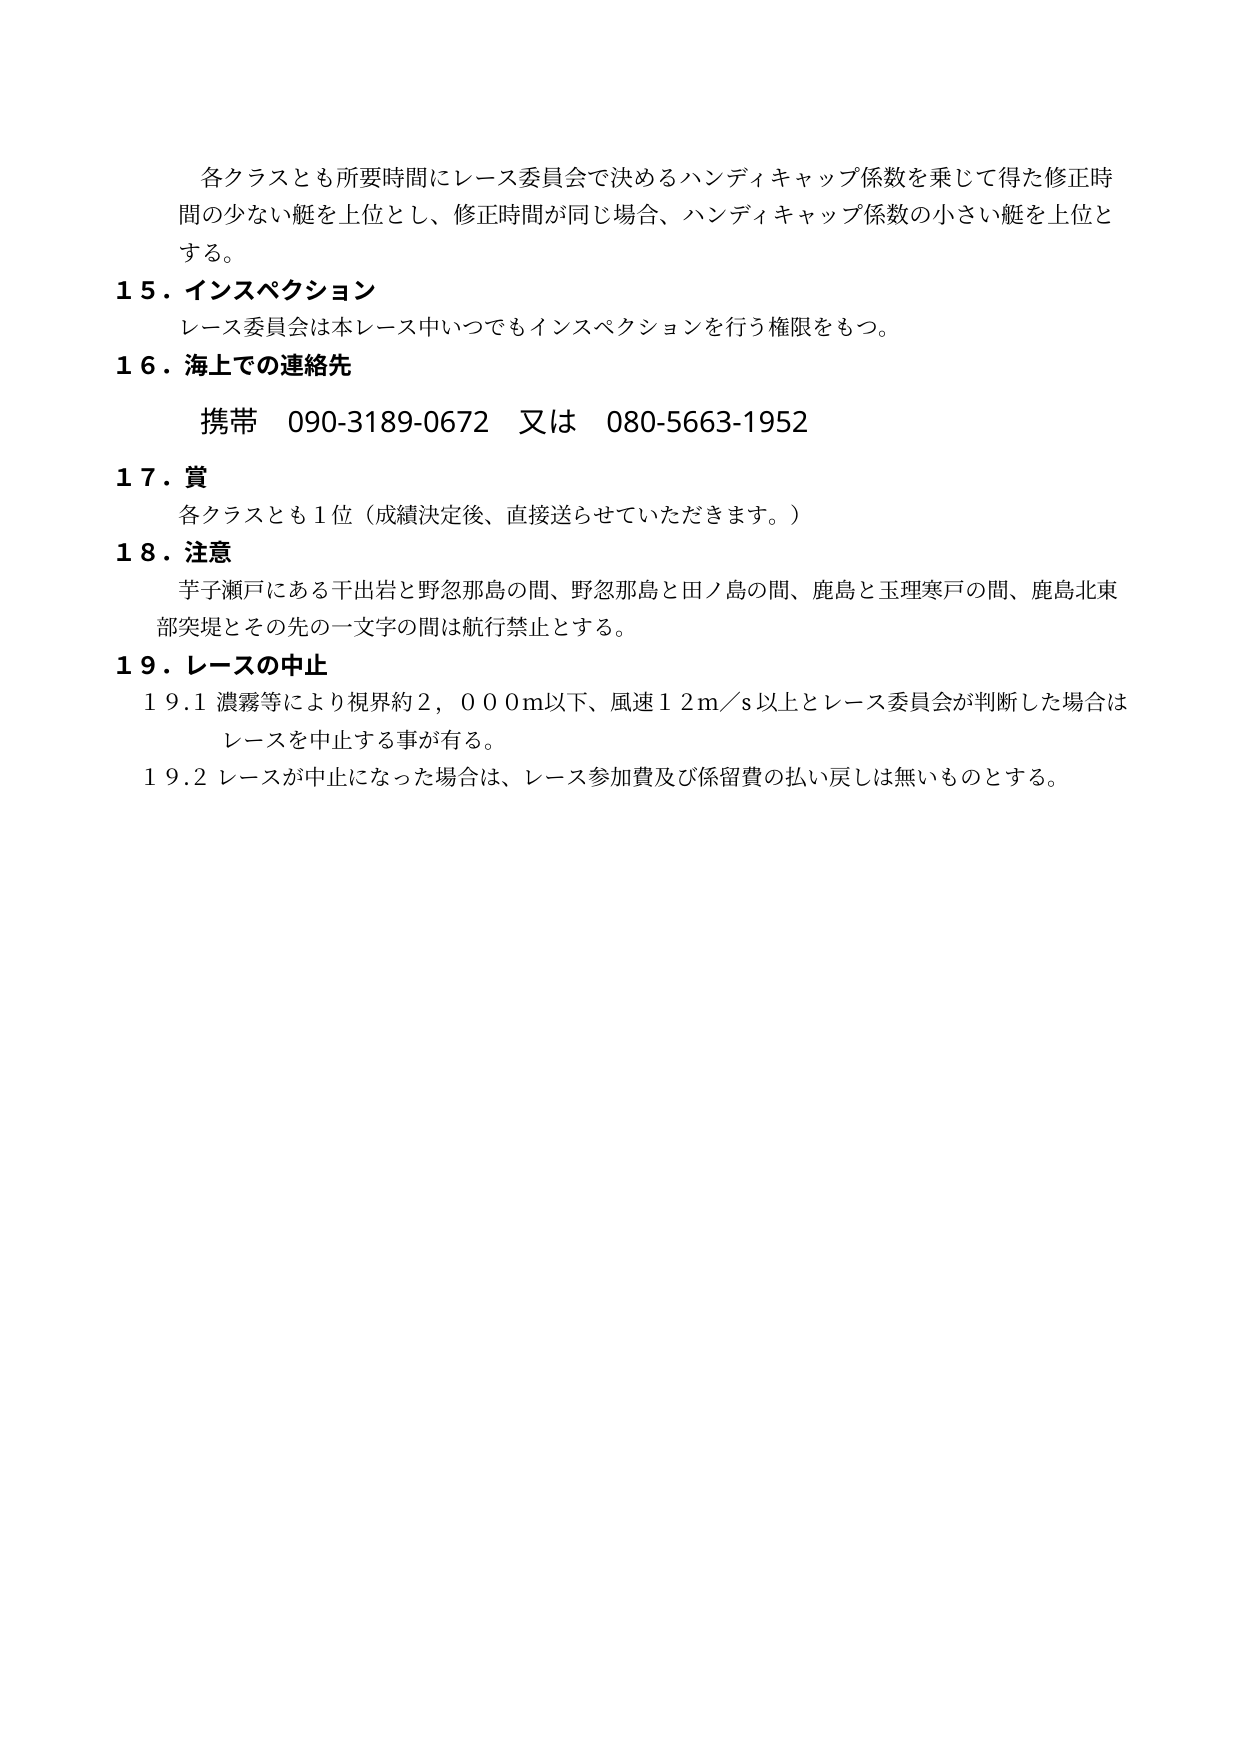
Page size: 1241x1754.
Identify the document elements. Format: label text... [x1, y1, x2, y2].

text 各クラスとも１位（成績決定後、直接送らせていただきます。） [112, 495, 1128, 532]
text 各クラスとも所要時間にレース委員会で決めるハンディキャップ係数を乗じて得た修正時間の少ない艇を上位とし、修正時間が同じ場合、ハンディキャップ係数の小さい艇を上位とする。 [178, 157, 1128, 270]
text １９．レースの中止 [112, 645, 1128, 682]
text レース委員会は本レース中いつでもインスペクションを行う権限をもつ。 [112, 307, 1128, 345]
text １８．注意 [112, 532, 1128, 570]
text １９.２ レースが中止になった場合は、レース参加費及び係留費の払い戻しは無いものとする。 [112, 757, 1128, 795]
text 芋子瀬戸にある干出岩と野忽那島の間、野忽那島と田ノ島の間、鹿島と玉理寒戸の間、鹿島北東部突堤とその先の一文字の間は航行禁止とする。 [156, 570, 1128, 645]
text １７．賞 [112, 457, 1128, 495]
text 携帯 090-3189-0672 又は 080-5663-1952 [112, 382, 1128, 457]
text １５．インスペクション [112, 270, 1128, 307]
text １９.１ 濃霧等により視界約２，０００ｍ以下、風速１２ｍ／s以上とレース委員会が判断した場合はレースを中止する事が有る。 [112, 682, 1128, 757]
text １６．海上での連絡先 [112, 345, 1128, 382]
